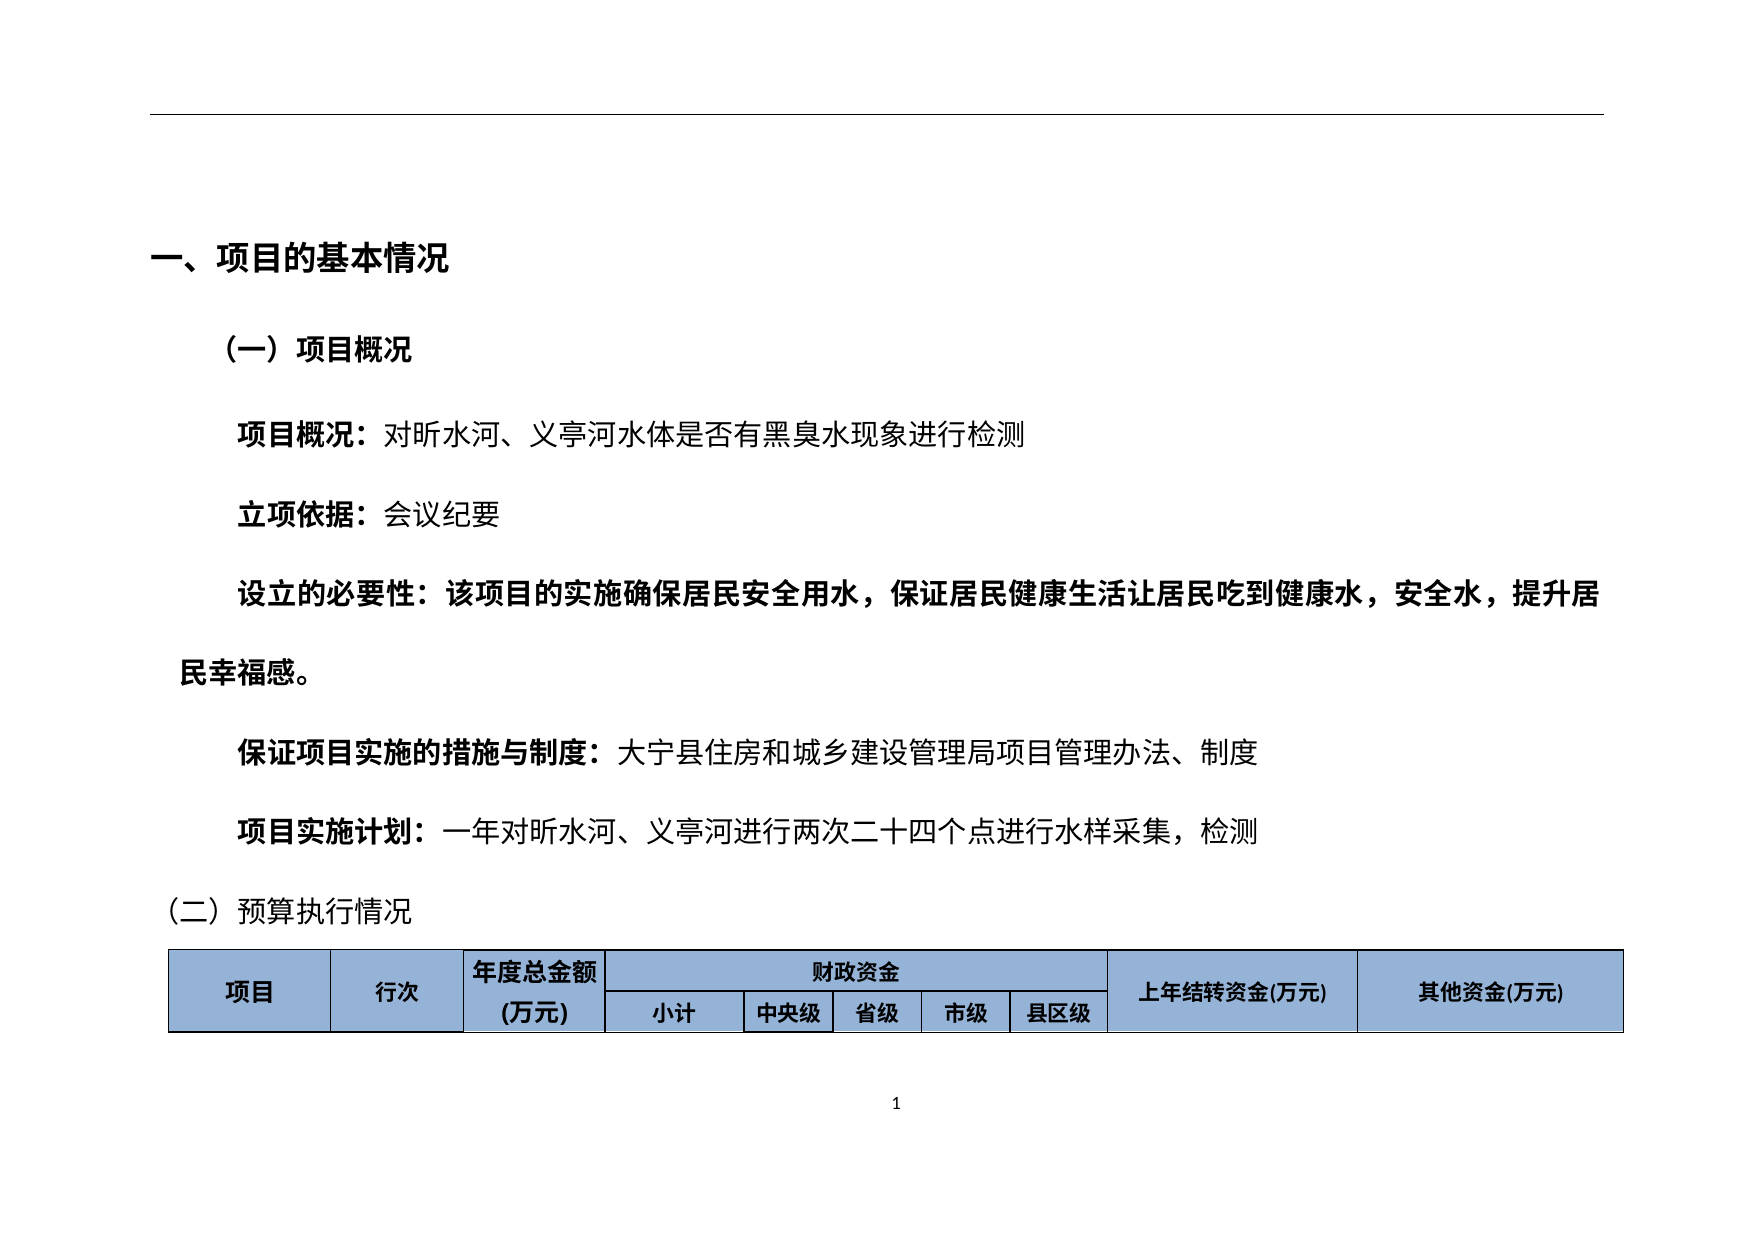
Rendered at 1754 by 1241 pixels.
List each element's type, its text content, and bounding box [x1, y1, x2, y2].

text 项目概况：对昕水河、义亭河水体是否有黑臭水现象进行检测 [179, 393, 1604, 473]
table_cell 省级 [834, 992, 921, 1031]
table_header 行次 [331, 950, 463, 1031]
table_cell 市级 [922, 992, 1009, 1031]
text 保证项目实施的措施与制度：大宁县住房和城乡建设管理局项目管理办法、制度 [179, 711, 1604, 790]
text 项目实施计划：一年对昕水河、义亭河进行两次二十四个点进行水样采集，检测 [179, 790, 1604, 869]
table_header 年度总金额(万元) [464, 951, 604, 1031]
text （一）项目概况 [208, 308, 1604, 387]
table_header 项目 [169, 950, 330, 1031]
text 设立的必要性：该项目的实施确保居民安全用水，保证居民健康生活让居民吃到健康水，安全水，提升居民幸福感。 [179, 552, 1604, 711]
table_cell 中央级 [745, 992, 832, 1031]
table_header 其他资金(万元) [1358, 951, 1623, 1031]
text （二）预算执行情况 [150, 869, 1604, 949]
table_cell 县区级 [1011, 992, 1107, 1031]
table_header 财政资金 [606, 951, 1107, 990]
text 立项依据：会议纪要 [179, 473, 1604, 552]
table_cell 小计 [606, 992, 743, 1031]
text 一、项目的基本情况 [150, 216, 1604, 295]
table_header 上年结转资金(万元) [1108, 951, 1357, 1031]
